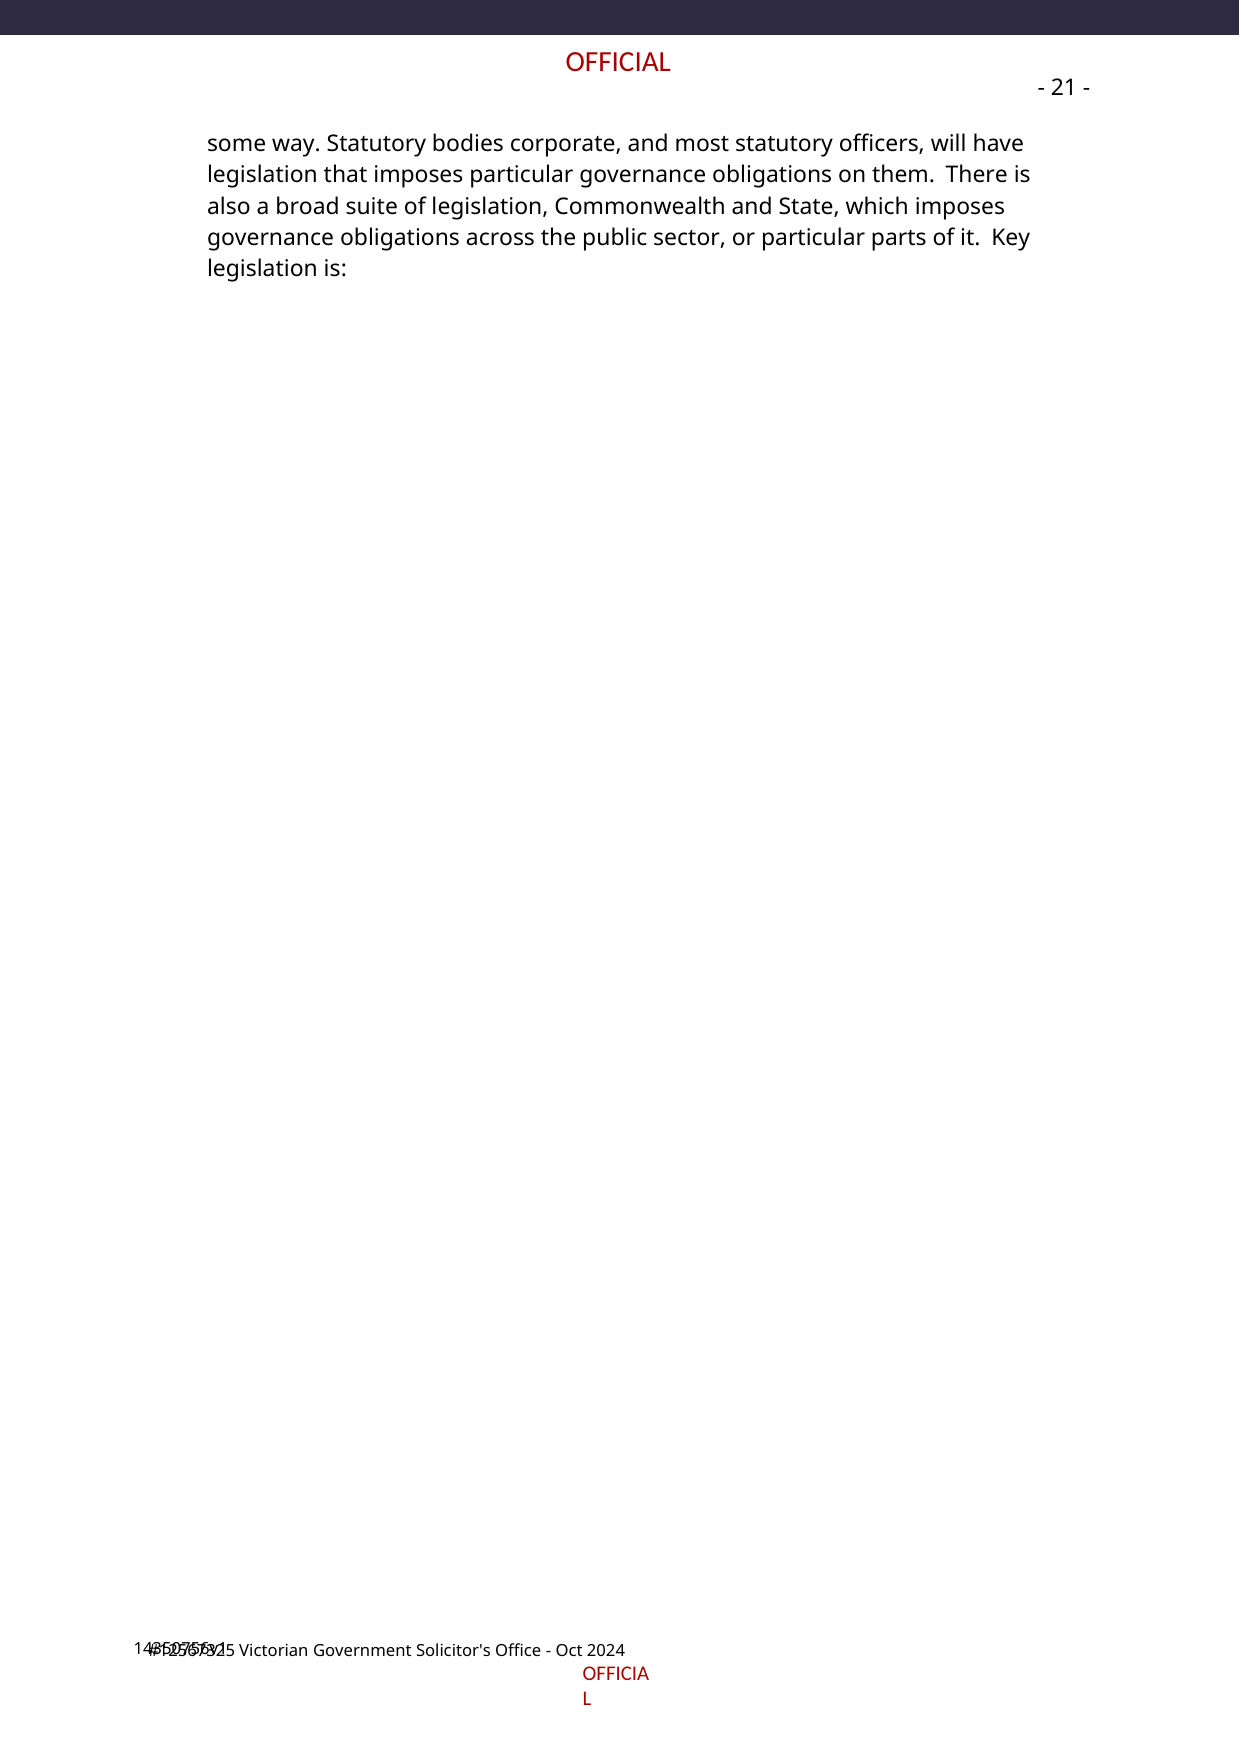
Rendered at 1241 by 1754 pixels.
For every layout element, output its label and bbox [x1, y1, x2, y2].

list [148, 127, 1064, 283]
picture [0, 0, 1239, 35]
